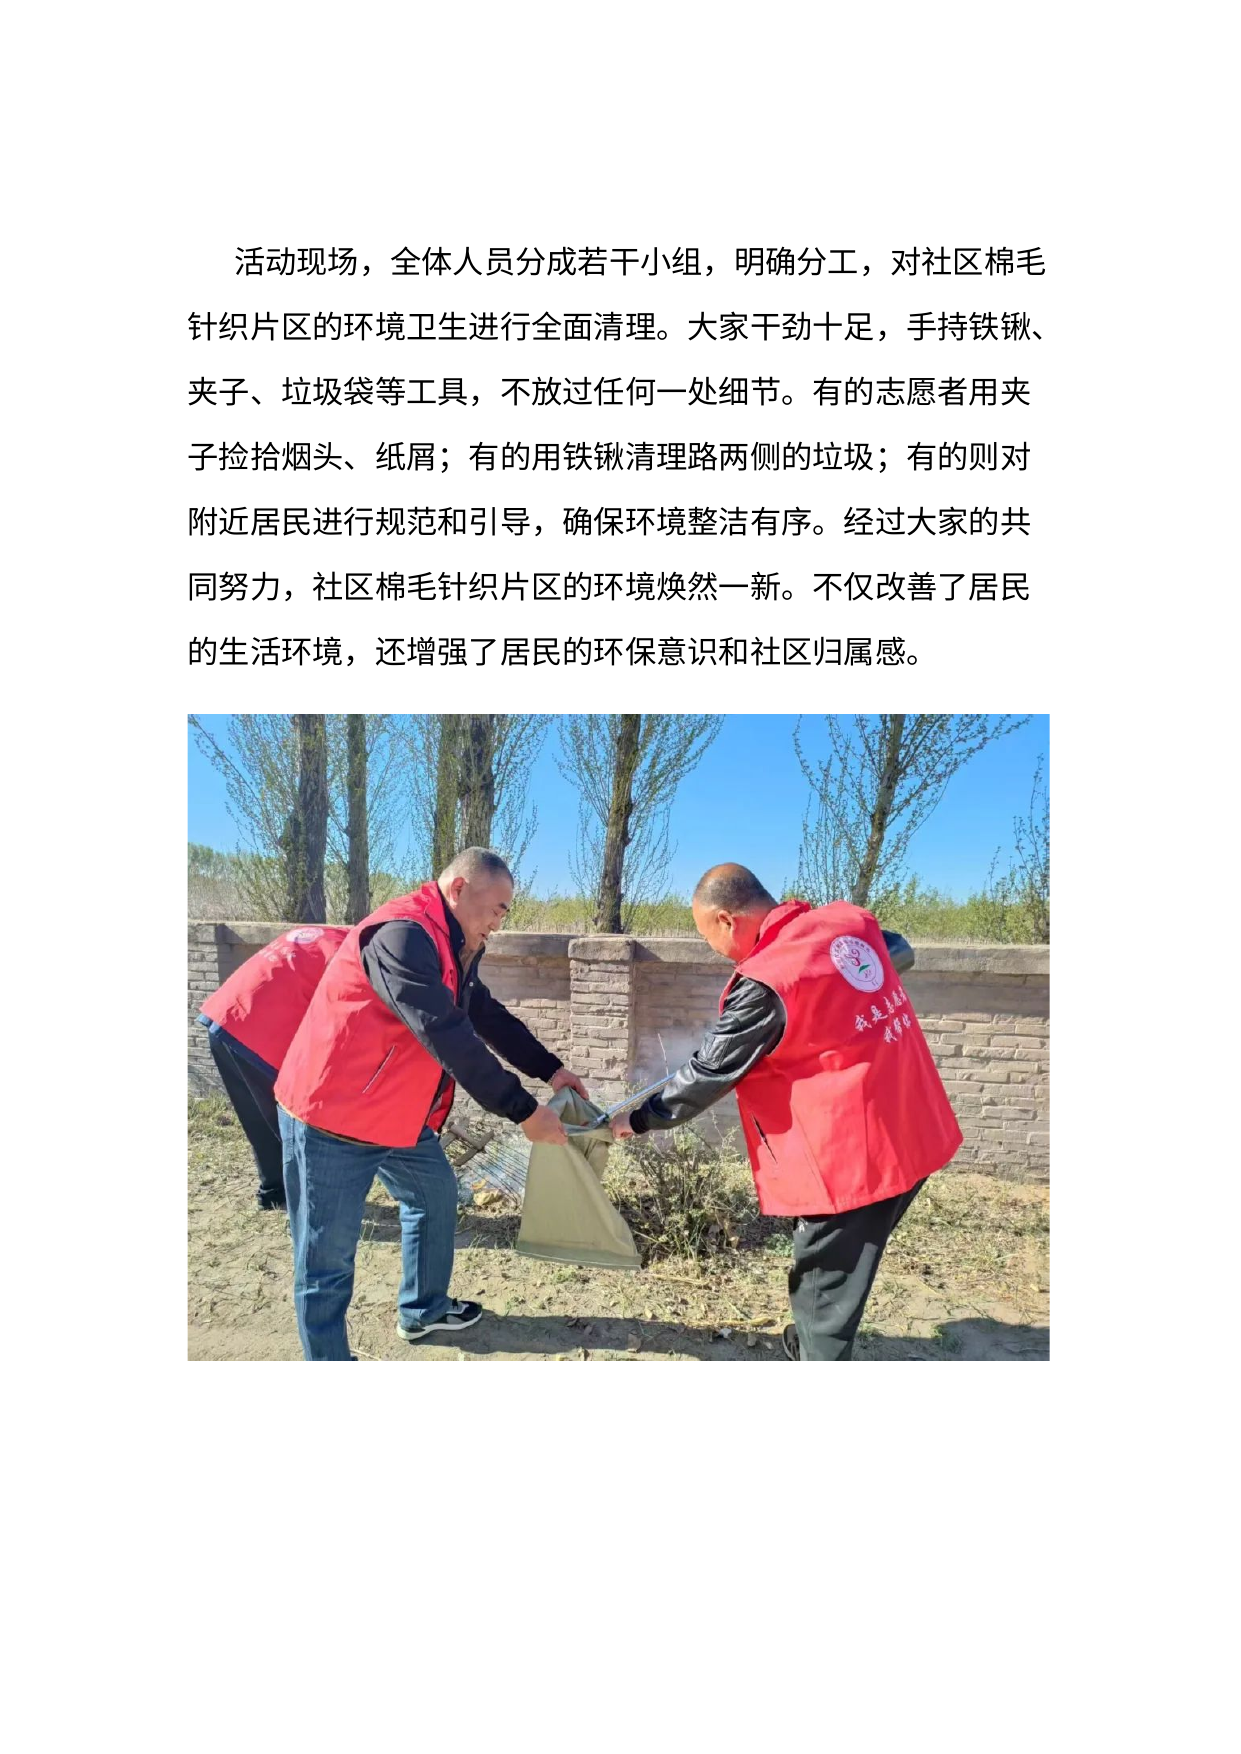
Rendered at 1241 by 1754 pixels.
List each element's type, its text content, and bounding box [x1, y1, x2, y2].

picture [187, 714, 1050, 1361]
text 活动现场，全体人员分成若干小组，明确分工，对社区棉毛针织片区的环境卫生进行全面清理。大家干劲十足，手持铁锹、夹子、垃圾袋等工具，不放过任何一处细节。有的志愿者用夹子捡拾烟头、纸屑；有的用铁锹清理路两侧的垃圾；有的则对附近居民进行规范和引导，确保环境整洁有序。经过大家的共同努力，社区棉毛针织片区的环境焕然一新。不仅改善了居民的生活环境，还增强了居民的环保意识和社区归属感。 [187, 227, 1053, 682]
